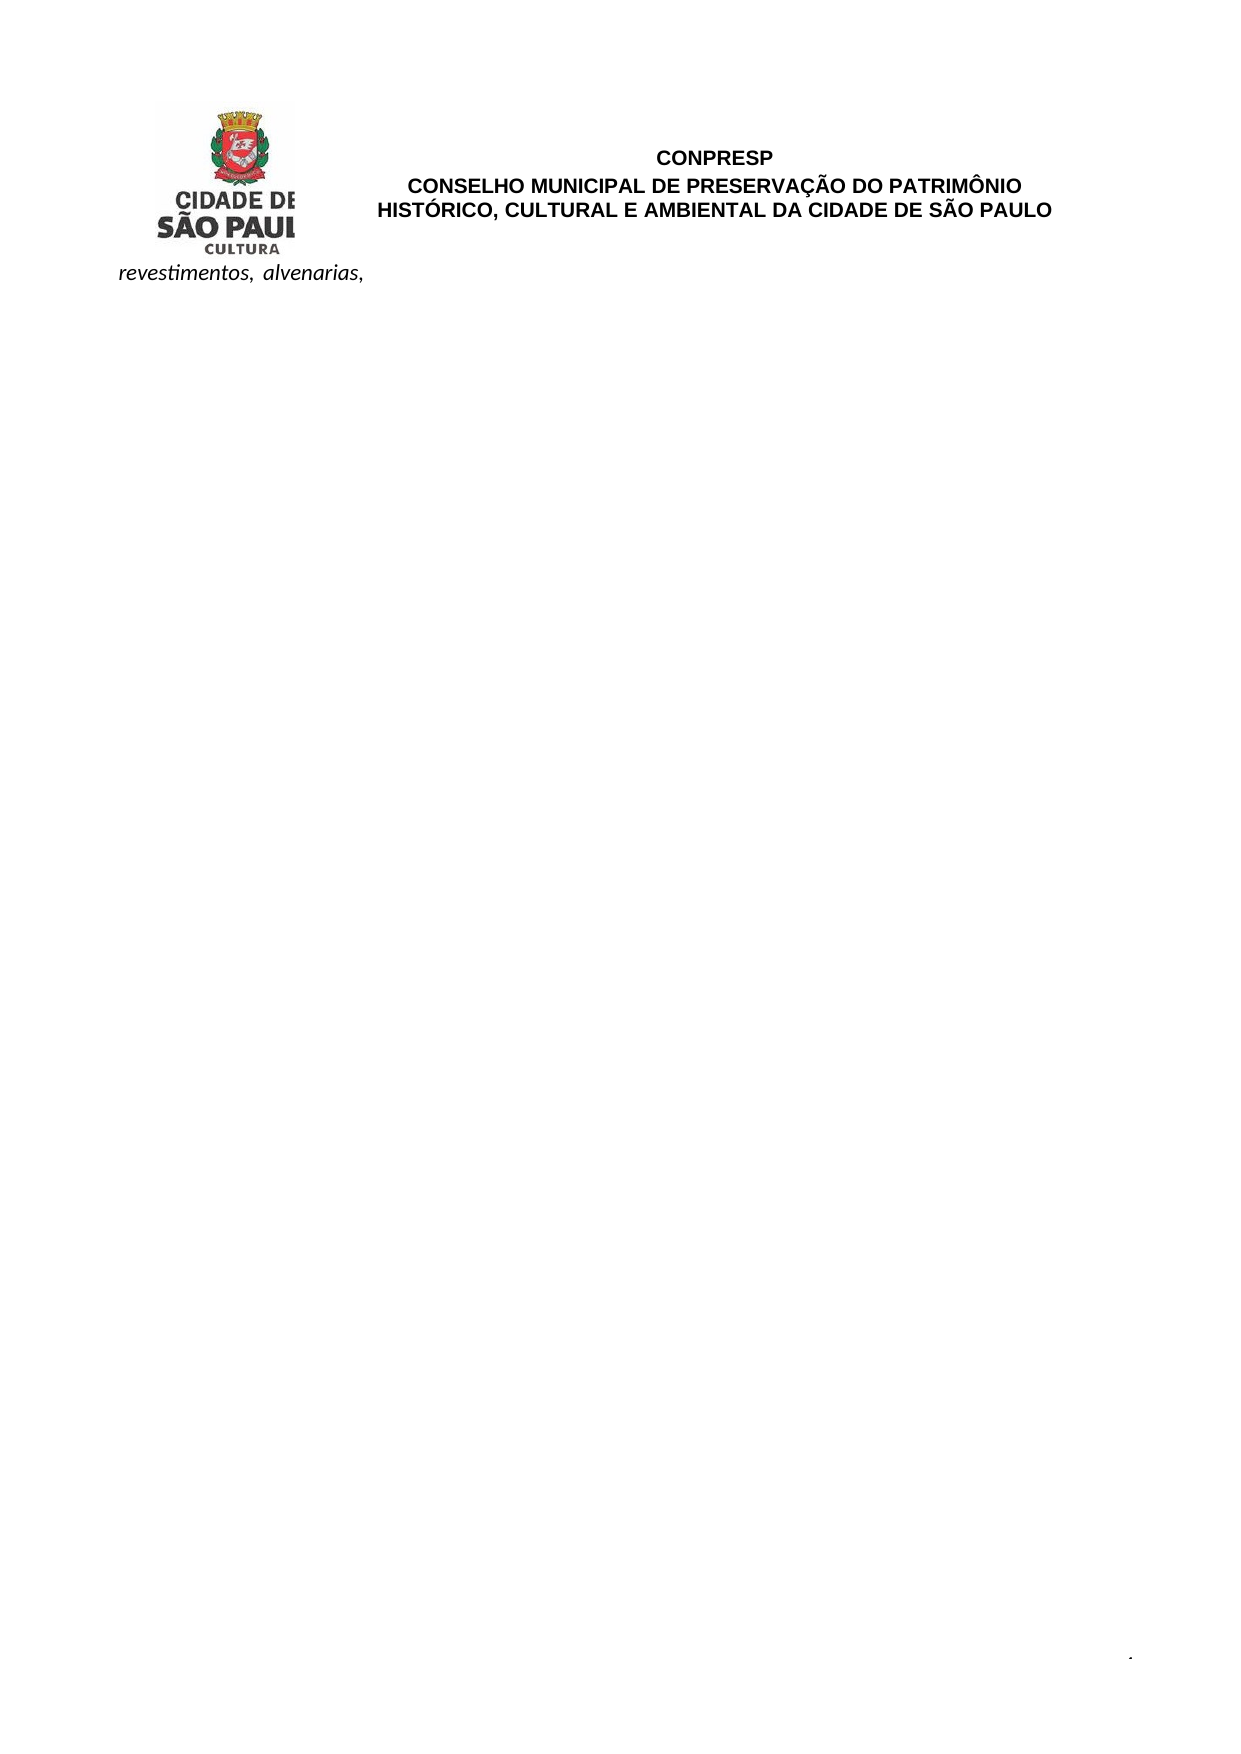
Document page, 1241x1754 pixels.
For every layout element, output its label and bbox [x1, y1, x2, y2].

picture [155, 101, 295, 258]
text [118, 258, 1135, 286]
